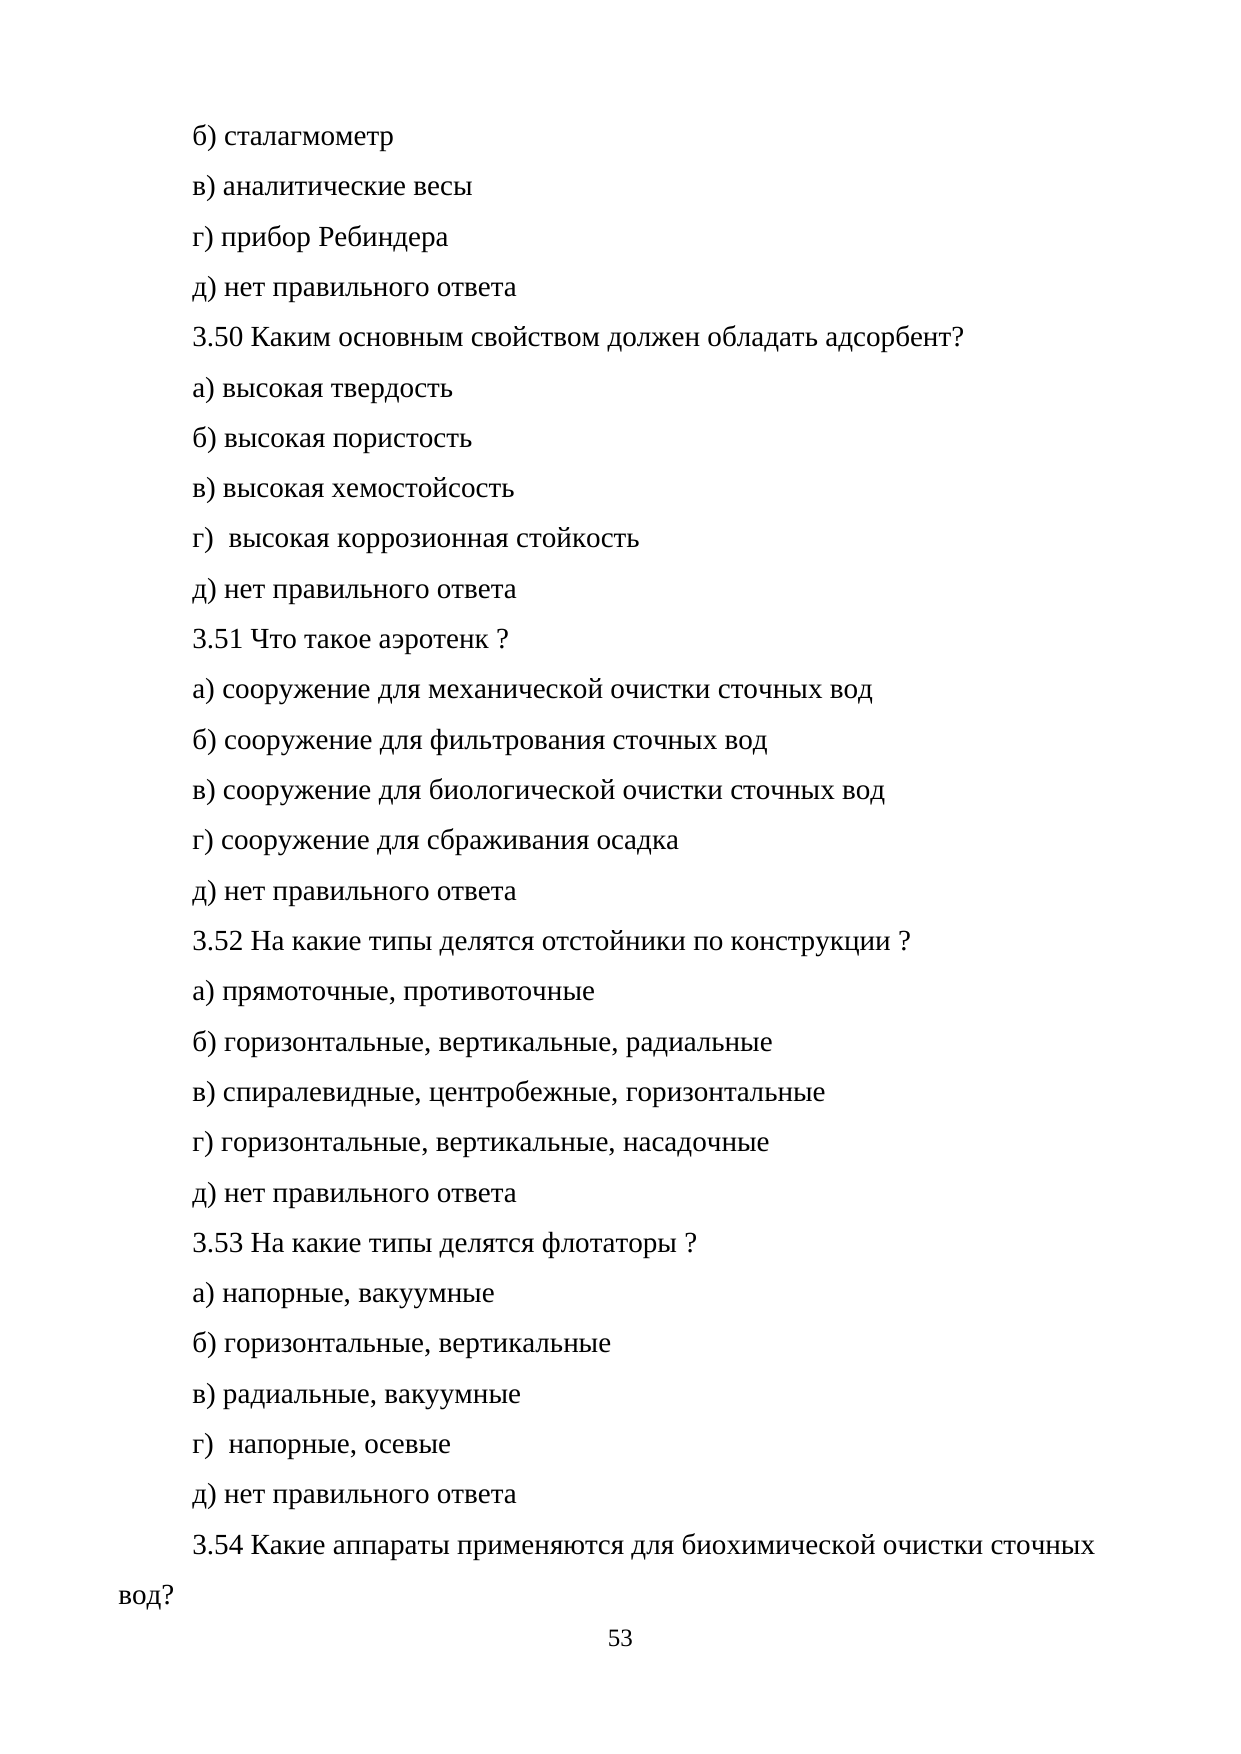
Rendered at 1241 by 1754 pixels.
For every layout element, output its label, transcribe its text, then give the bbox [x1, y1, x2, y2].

text в) высокая хемостойсость [118, 470, 1122, 504]
text б) горизонтальные, вертикальные [118, 1326, 1122, 1359]
text 3.50 Каким основным свойством должен обладать адсорбент? [118, 319, 1122, 353]
text г) напорные, осевые [118, 1426, 1122, 1460]
text а) прямоточные, противоточные [118, 973, 1122, 1007]
text 3.51 Что такое аэротенк ? [118, 621, 1122, 655]
text 3.52 На какие типы делятся отстойники по конструкции ? [118, 923, 1122, 957]
text 3.54 Какие аппараты применяются для биохимической очистки сточных вод? [118, 1527, 1122, 1611]
text д) нет правильного ответа [118, 571, 1122, 604]
text б) горизонтальные, вертикальные, радиальные [118, 1024, 1122, 1057]
text в) радиальные, вакуумные [118, 1376, 1122, 1409]
text в) сооружение для биологической очистки сточных вод [118, 772, 1122, 806]
text б) сооружение для фильтрования сточных вод [118, 722, 1122, 755]
text б) высокая пористость [118, 420, 1122, 453]
text г) горизонтальные, вертикальные, насадочные [118, 1124, 1122, 1158]
text д) нет правильного ответа [118, 873, 1122, 906]
text а) напорные, вакуумные [118, 1275, 1122, 1309]
text в) спиралевидные, центробежные, горизонтальные [118, 1074, 1122, 1108]
text г) высокая коррозионная стойкость [118, 521, 1122, 554]
text г) прибор Ребиндера [118, 219, 1122, 252]
text а) сооружение для механической очистки сточных вод [118, 672, 1122, 705]
text д) нет правильного ответа [118, 269, 1122, 303]
text д) нет правильного ответа [118, 1175, 1122, 1208]
text 3.53 На какие типы делятся флотаторы ? [118, 1225, 1122, 1258]
text г) сооружение для сбраживания осадка [118, 822, 1122, 856]
text а) высокая твердость [118, 370, 1122, 403]
text в) аналитические весы [118, 168, 1122, 202]
text б) сталагмометр [118, 118, 1122, 152]
text д) нет правильного ответа [118, 1477, 1122, 1510]
